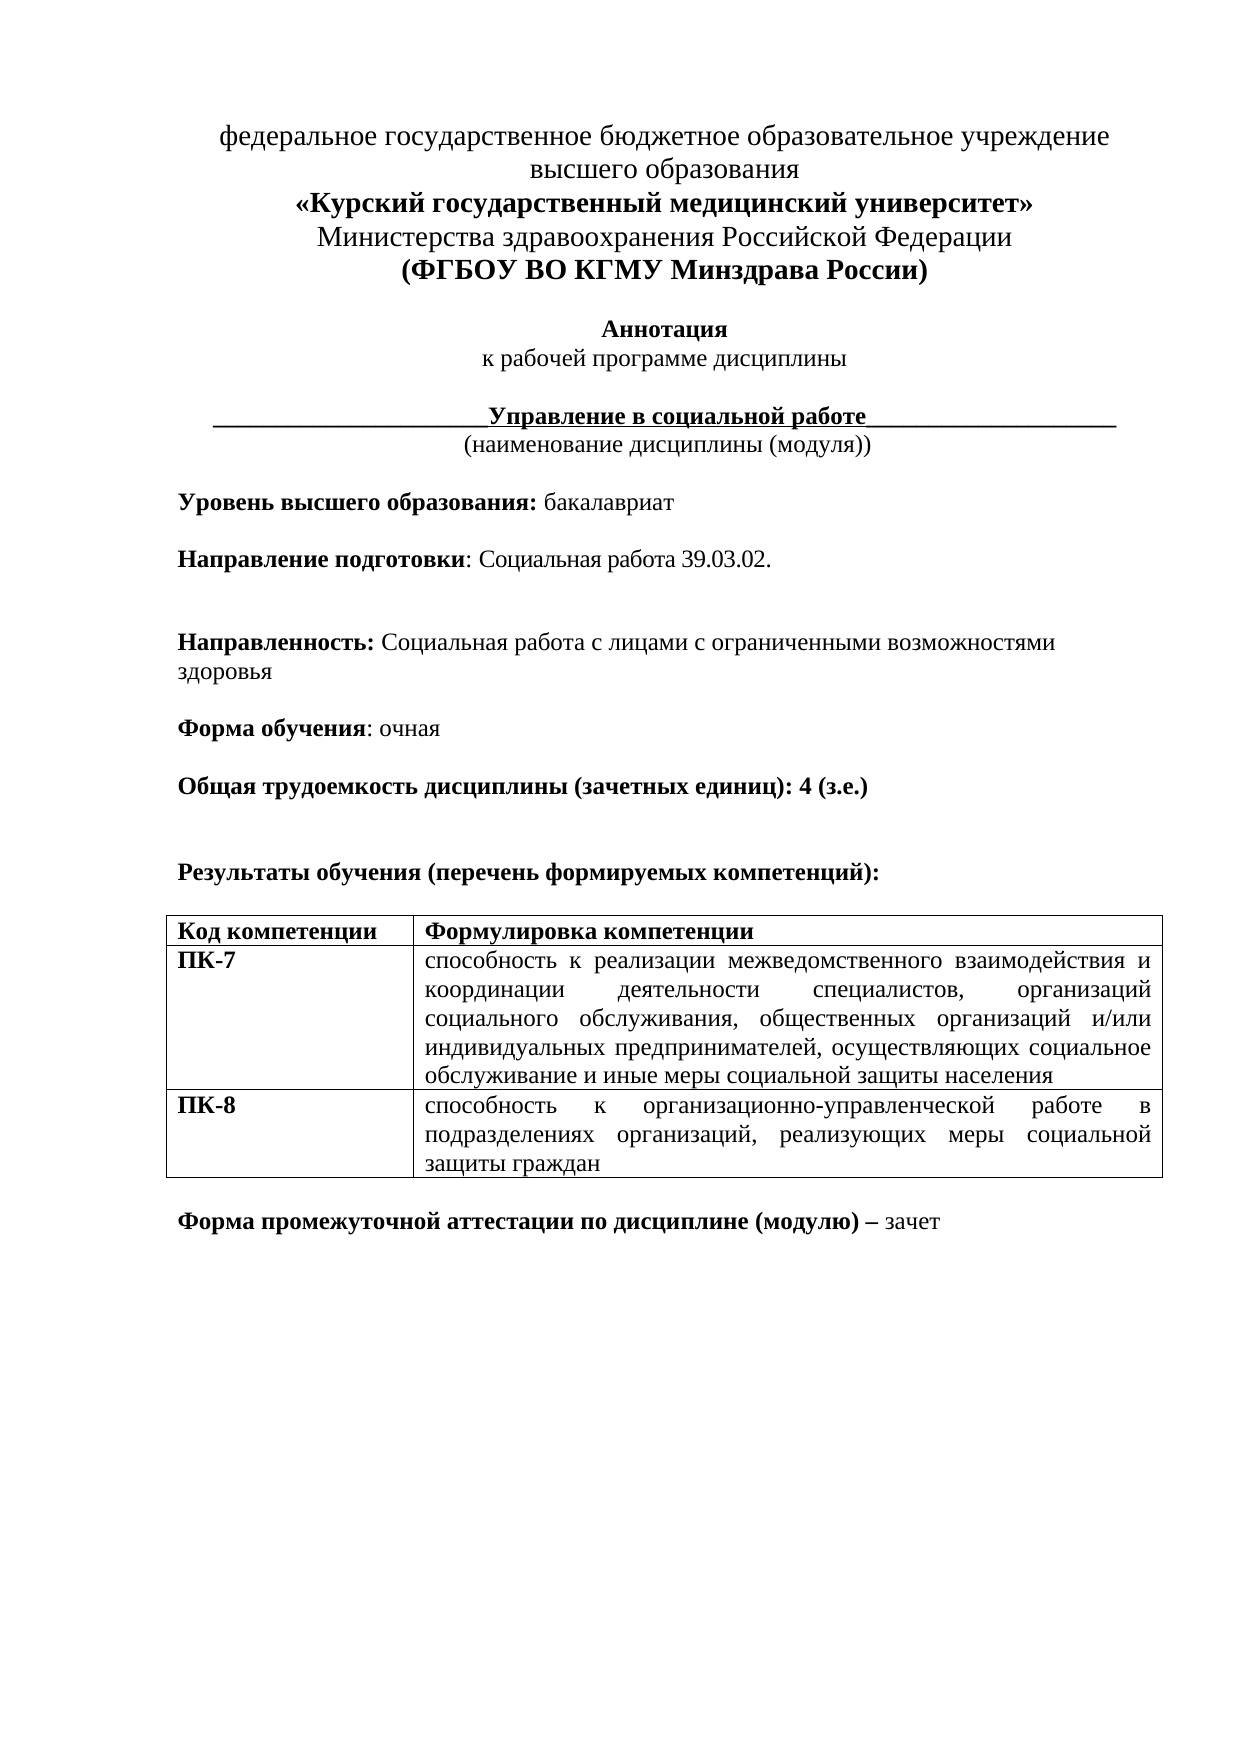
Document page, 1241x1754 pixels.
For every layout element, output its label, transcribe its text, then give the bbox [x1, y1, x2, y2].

text к рабочей программе дисциплины [177, 343, 1152, 372]
table_cell ПК-8 [167, 1090, 413, 1177]
text Уровень высшего образования: бакалавриат [177, 487, 1152, 516]
text федеральное государственное бюджетное образовательное учреждение [177, 118, 1152, 152]
text Направление подготовки: Социальная работа 39.03.02. [177, 544, 1152, 573]
table_cell способность к организационно-управленческой работе в подразделениях организаций, реализующих меры социальной защиты граждан [414, 1090, 1162, 1177]
text «Курский государственный медицинский университет» [177, 185, 1152, 219]
text ______________________Управление в социальной работе____________________ [177, 401, 1152, 429]
text Результаты обучения (перечень формируемых компетенций): [177, 857, 1152, 886]
table_cell способность к реализации межведомственного взаимодействия и координации деятельности специалистов, организаций социального обслуживания, общественных организаций и/или индивидуальных предпринимателей, осуществляющих социальное обслуживание и иные меры социальной защиты населения [414, 946, 1162, 1089]
table_header Формулировка компетенции [414, 916, 1162, 944]
text (ФГБОУ ВО КГМУ Минздрава России) [177, 252, 1152, 286]
table_cell ПК-7 [167, 946, 413, 1089]
text Министерства здравоохранения Российской Федерации [177, 219, 1152, 252]
text Форма обучения: очная [177, 713, 1152, 742]
list Общая трудоемкость дисциплины (зачетных единиц): 4 (з.е.) [177, 771, 1152, 800]
text высшего образования [177, 152, 1152, 185]
text (наименование дисциплины (модуля)) [177, 429, 1152, 458]
text Направленность: Социальная работа с лицами с ограниченными возможностями здоровья [177, 627, 1152, 685]
text Аннотация [177, 314, 1152, 343]
text Форма промежуточной аттестации по дисциплине (модулю) – зачет [177, 1206, 1152, 1235]
table_header Код компетенции [167, 916, 413, 944]
